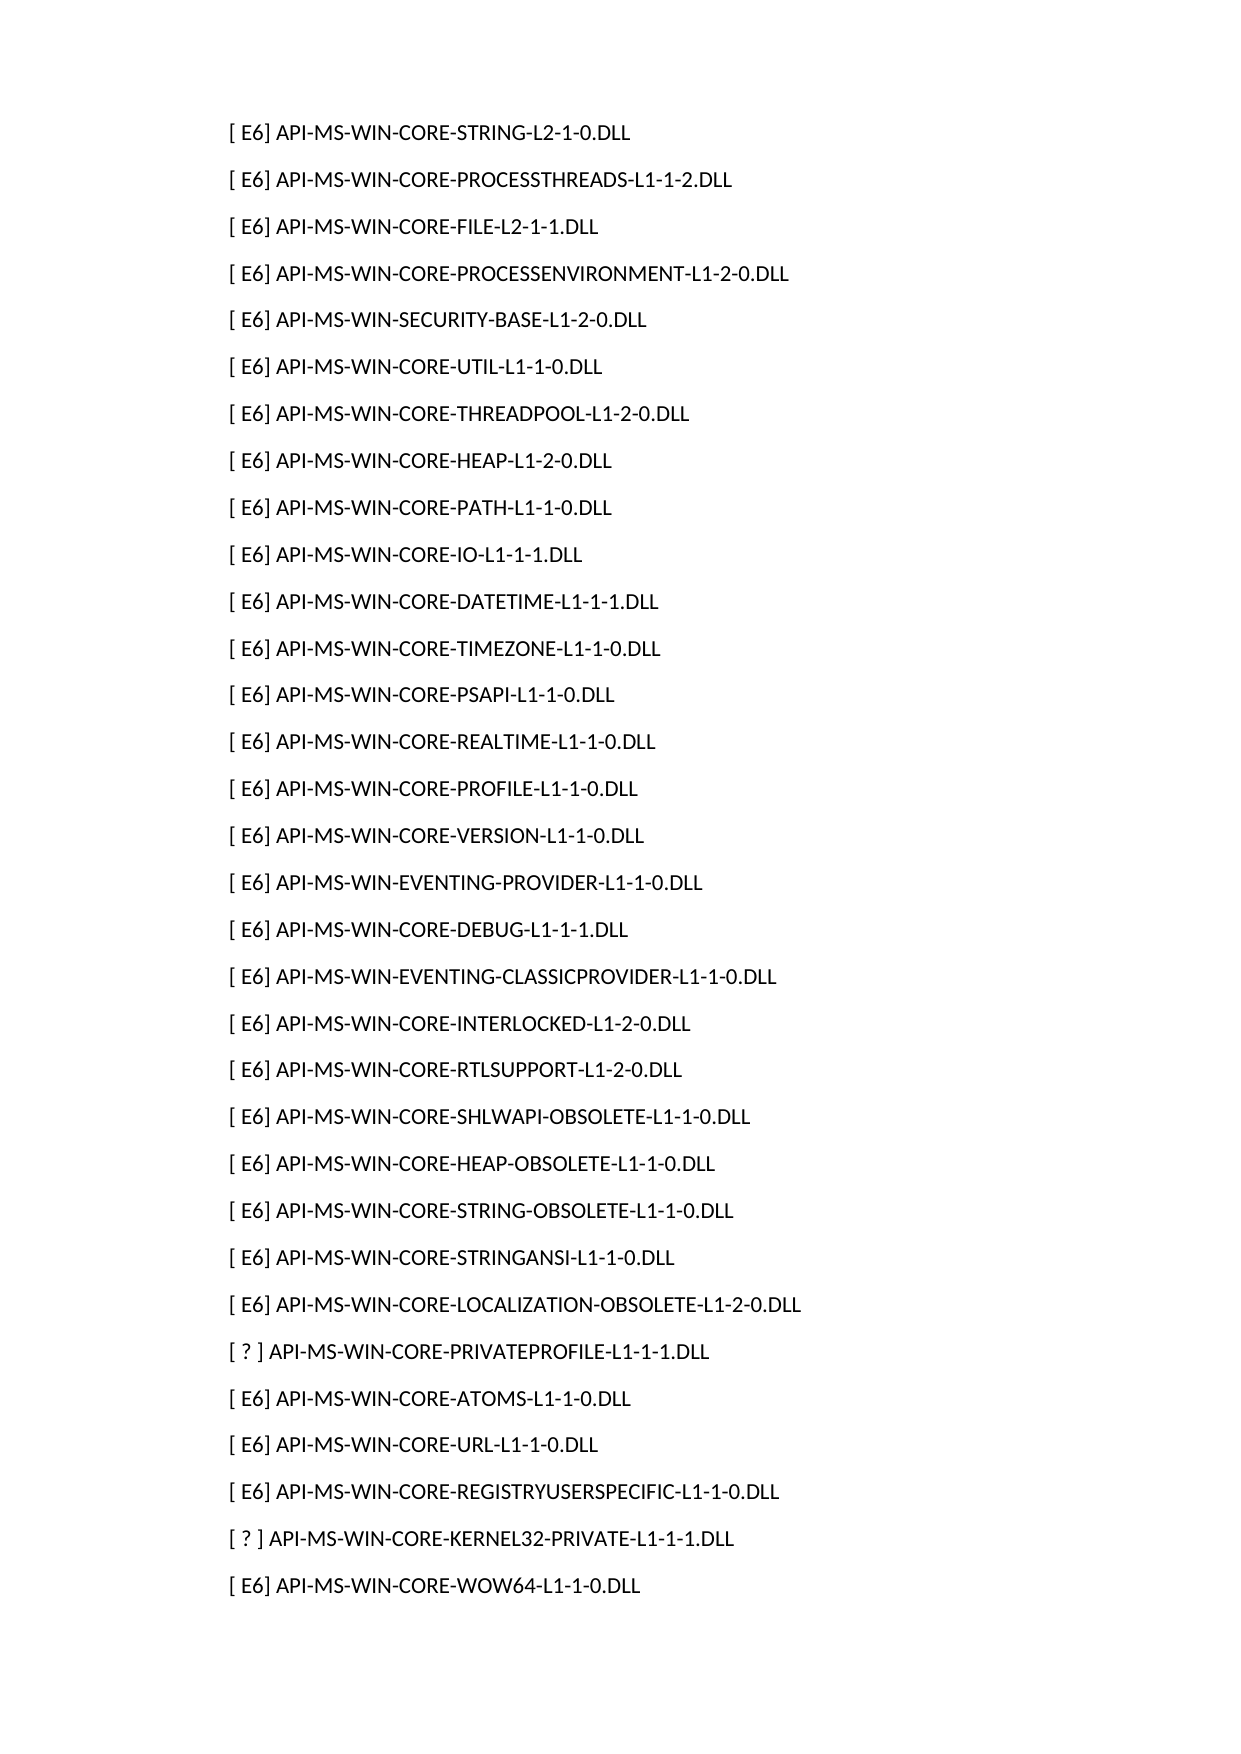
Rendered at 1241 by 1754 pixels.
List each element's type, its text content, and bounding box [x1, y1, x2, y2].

text [ E6] API-MS-WIN-EVENTING-PROVIDER-L1-1-0.DLL [177, 868, 1152, 896]
text [ E6] API-MS-WIN-CORE-UTIL-L1-1-0.DLL [177, 352, 1152, 381]
text [ E6] API-MS-WIN-CORE-PATH-L1-1-0.DLL [177, 493, 1152, 521]
text [ E6] API-MS-WIN-CORE-IO-L1-1-1.DLL [177, 540, 1152, 568]
text [ E6] API-MS-WIN-CORE-HEAP-OBSOLETE-L1-1-0.DLL [177, 1149, 1152, 1177]
text [ ? ] API-MS-WIN-CORE-KERNEL32-PRIVATE-L1-1-1.DLL [177, 1524, 1152, 1552]
text [ E6] API-MS-WIN-CORE-REALTIME-L1-1-0.DLL [177, 727, 1152, 756]
text [ E6] API-MS-WIN-CORE-LOCALIZATION-OBSOLETE-L1-2-0.DLL [177, 1290, 1152, 1318]
text [ E6] API-MS-WIN-CORE-STRING-OBSOLETE-L1-1-0.DLL [177, 1196, 1152, 1224]
text [ E6] API-MS-WIN-CORE-THREADPOOL-L1-2-0.DLL [177, 399, 1152, 427]
text [ E6] API-MS-WIN-CORE-REGISTRYUSERSPECIFIC-L1-1-0.DLL [177, 1477, 1152, 1506]
text [ E6] API-MS-WIN-CORE-HEAP-L1-2-0.DLL [177, 446, 1152, 474]
text [ E6] API-MS-WIN-CORE-DEBUG-L1-1-1.DLL [177, 915, 1152, 943]
text [ ? ] API-MS-WIN-CORE-PRIVATEPROFILE-L1-1-1.DLL [177, 1337, 1152, 1365]
text [ E6] API-MS-WIN-CORE-PROCESSTHREADS-L1-1-2.DLL [177, 165, 1152, 193]
text [ E6] API-MS-WIN-CORE-SHLWAPI-OBSOLETE-L1-1-0.DLL [177, 1102, 1152, 1131]
text [ E6] API-MS-WIN-CORE-FILE-L2-1-1.DLL [177, 212, 1152, 240]
text [ E6] API-MS-WIN-CORE-DATETIME-L1-1-1.DLL [177, 587, 1152, 615]
text [ E6] API-MS-WIN-CORE-PROCESSENVIRONMENT-L1-2-0.DLL [177, 259, 1152, 287]
text [ E6] API-MS-WIN-CORE-RTLSUPPORT-L1-2-0.DLL [177, 1056, 1152, 1084]
text [ E6] API-MS-WIN-CORE-URL-L1-1-0.DLL [177, 1431, 1152, 1459]
text [ E6] API-MS-WIN-CORE-STRINGANSI-L1-1-0.DLL [177, 1243, 1152, 1271]
text [ E6] API-MS-WIN-CORE-WOW64-L1-1-0.DLL [177, 1571, 1152, 1599]
text [ E6] API-MS-WIN-CORE-PROFILE-L1-1-0.DLL [177, 774, 1152, 802]
text [ E6] API-MS-WIN-CORE-TIMEZONE-L1-1-0.DLL [177, 634, 1152, 662]
text [ E6] API-MS-WIN-SECURITY-BASE-L1-2-0.DLL [177, 306, 1152, 334]
text [ E6] API-MS-WIN-CORE-ATOMS-L1-1-0.DLL [177, 1384, 1152, 1412]
text [ E6] API-MS-WIN-EVENTING-CLASSICPROVIDER-L1-1-0.DLL [177, 962, 1152, 990]
text [ E6] API-MS-WIN-CORE-VERSION-L1-1-0.DLL [177, 821, 1152, 849]
text [ E6] API-MS-WIN-CORE-INTERLOCKED-L1-2-0.DLL [177, 1009, 1152, 1037]
text [ E6] API-MS-WIN-CORE-PSAPI-L1-1-0.DLL [177, 681, 1152, 709]
text [ E6] API-MS-WIN-CORE-STRING-L2-1-0.DLL [177, 118, 1152, 146]
